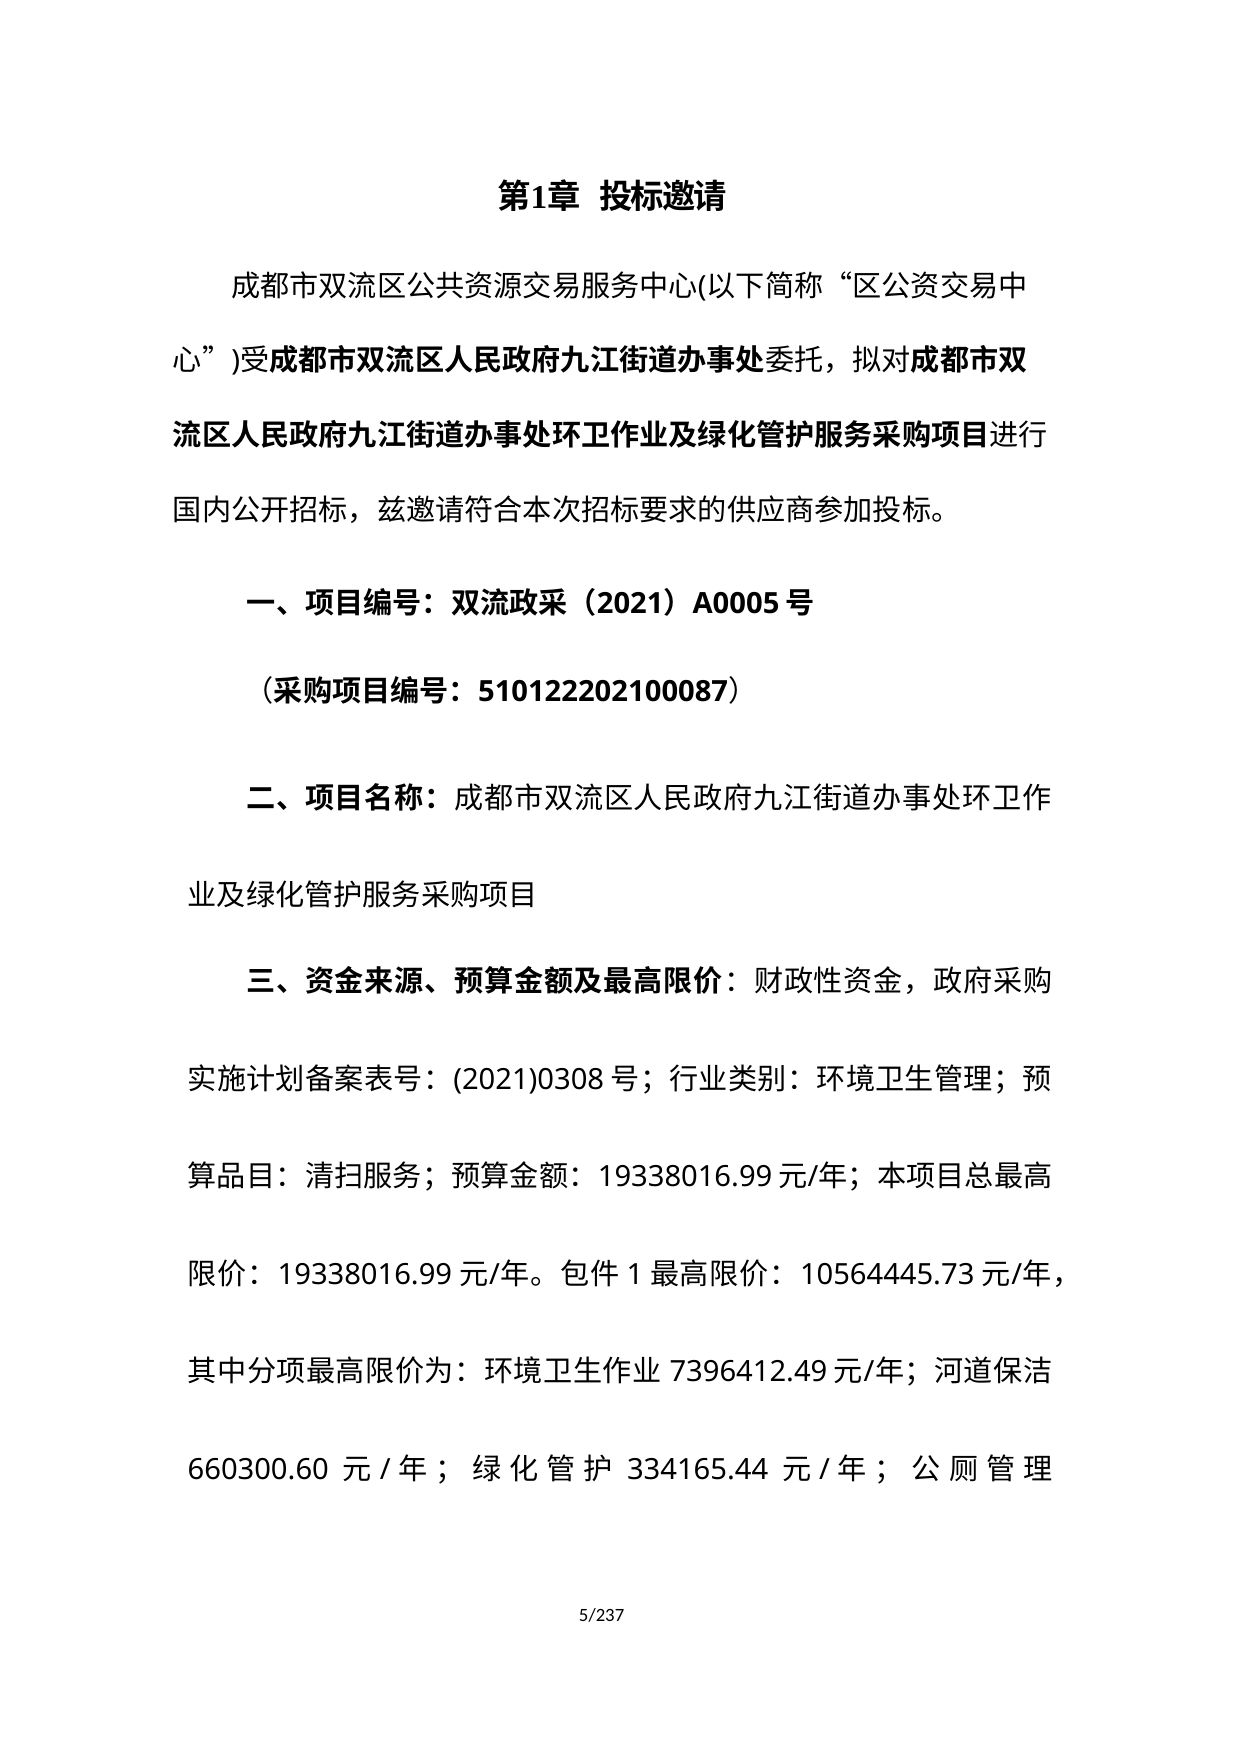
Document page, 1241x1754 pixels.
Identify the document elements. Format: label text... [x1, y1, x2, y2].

text 成都市双流区公共资源交易服务中心(以下简称“区公资交易中心”)受成都市双流区人民政府九江街道办事处委托，拟对成都市双流区人民政府九江街道办事处环卫作业及绿化管护服务采购项目进行国内公开招标，兹邀请符合本次招标要求的供应商参加投标。 [173, 251, 1053, 540]
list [187, 947, 1053, 1499]
list 项目名称：成都市双流区人民政府九江街道办事处环卫作业及绿化管护服务采购项目 [187, 763, 1053, 926]
text （采购项目编号：510122202100087） [187, 656, 1053, 721]
subtitle 投标邀请 [173, 162, 1053, 227]
list 项目编号：双流政采（2021）A0005号 [187, 567, 1053, 632]
